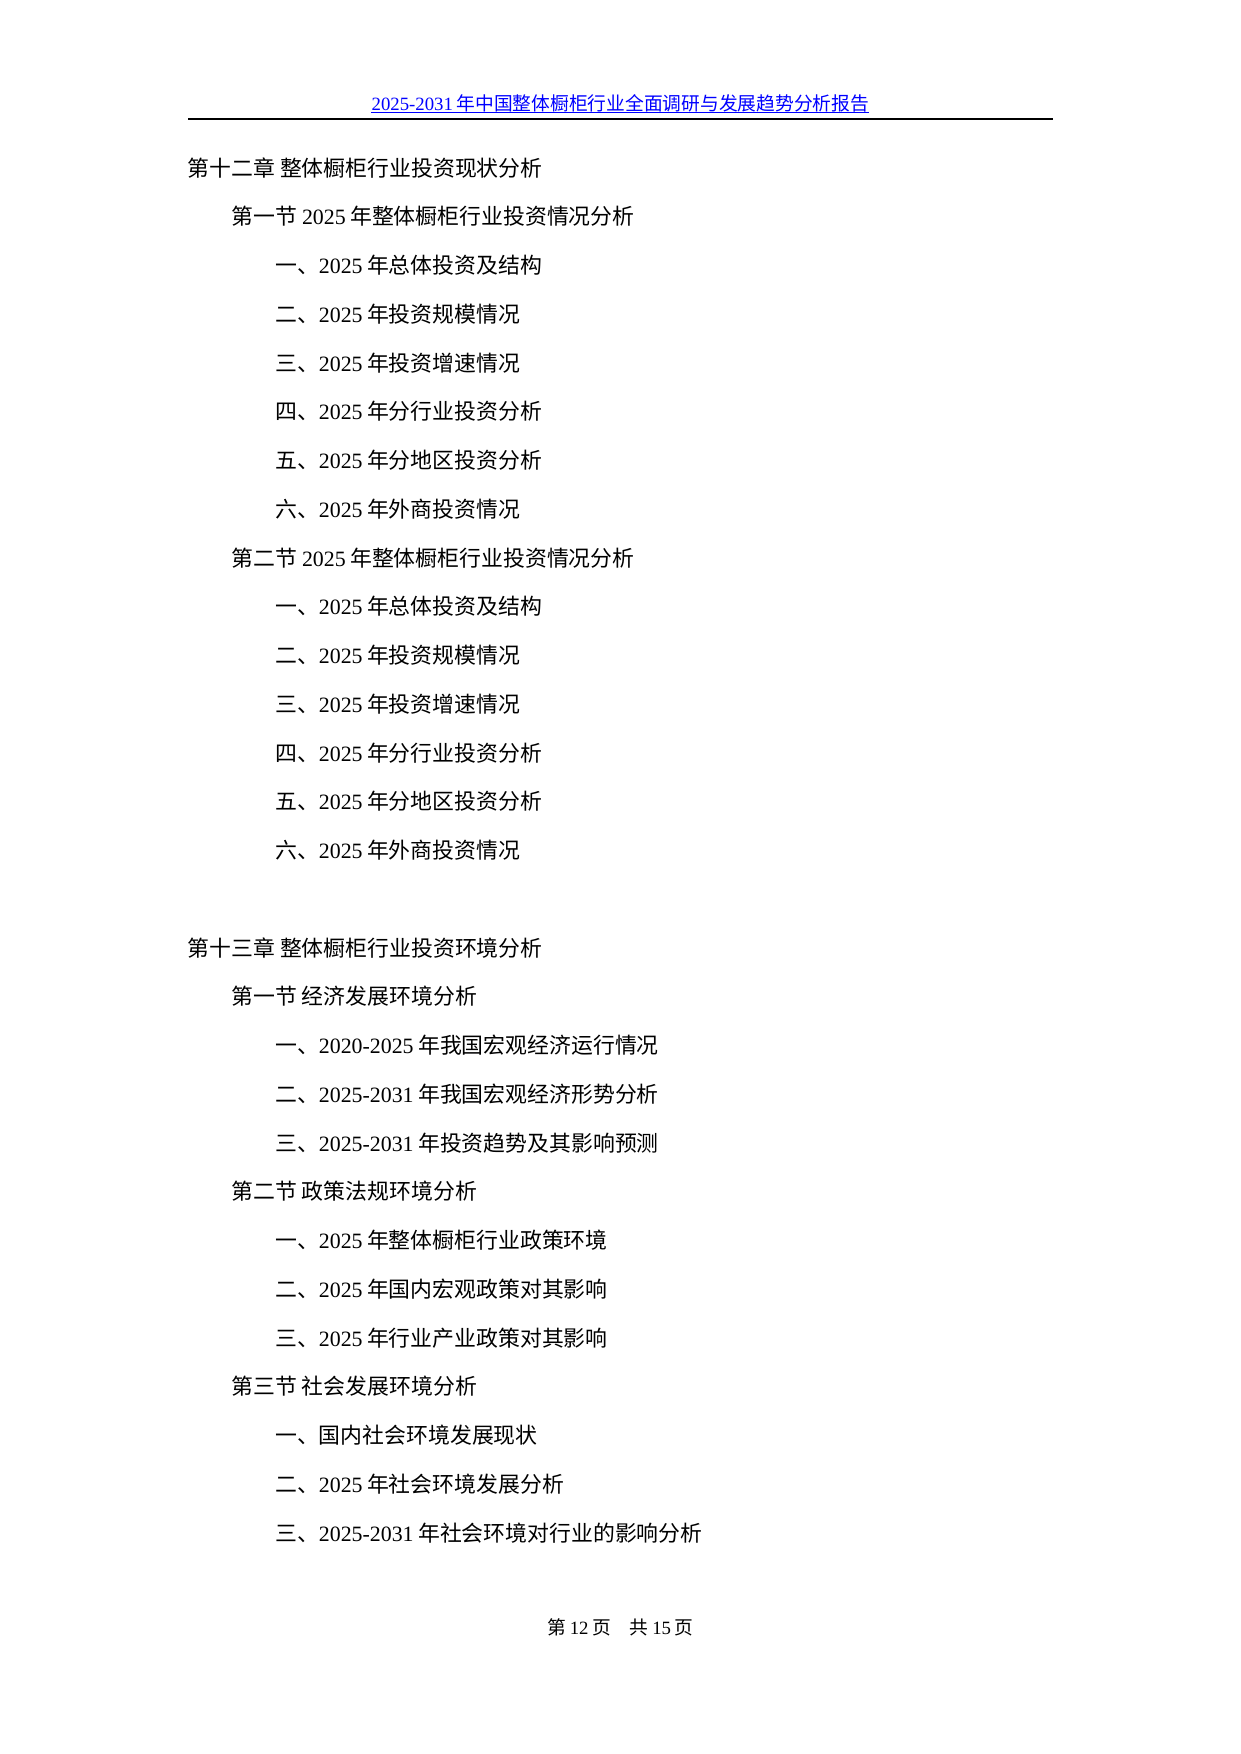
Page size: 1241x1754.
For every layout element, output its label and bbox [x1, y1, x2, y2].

text [187, 150, 1053, 1548]
